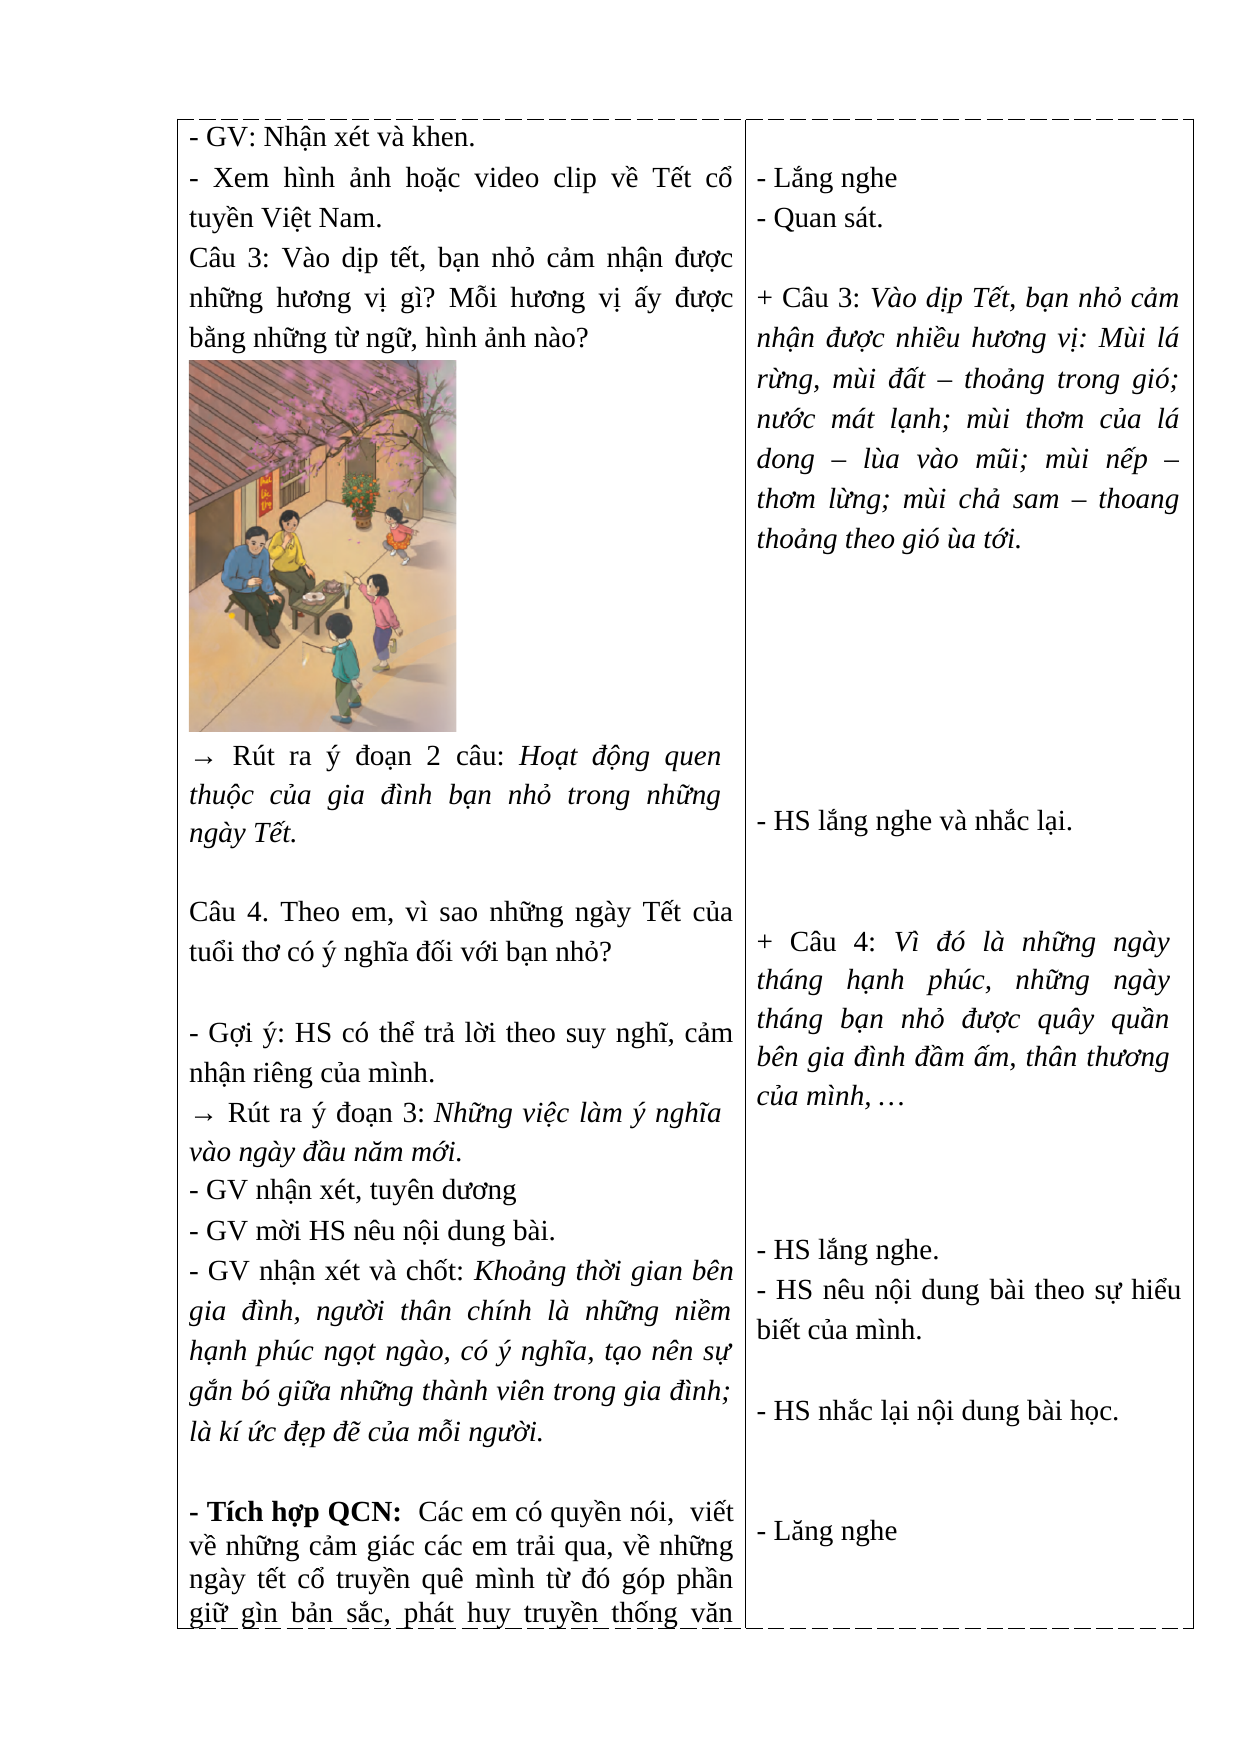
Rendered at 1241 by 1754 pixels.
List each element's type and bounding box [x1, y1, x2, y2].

table_cell [746, 119, 1193, 1628]
table_cell [178, 119, 745, 1628]
picture [188, 360, 457, 732]
